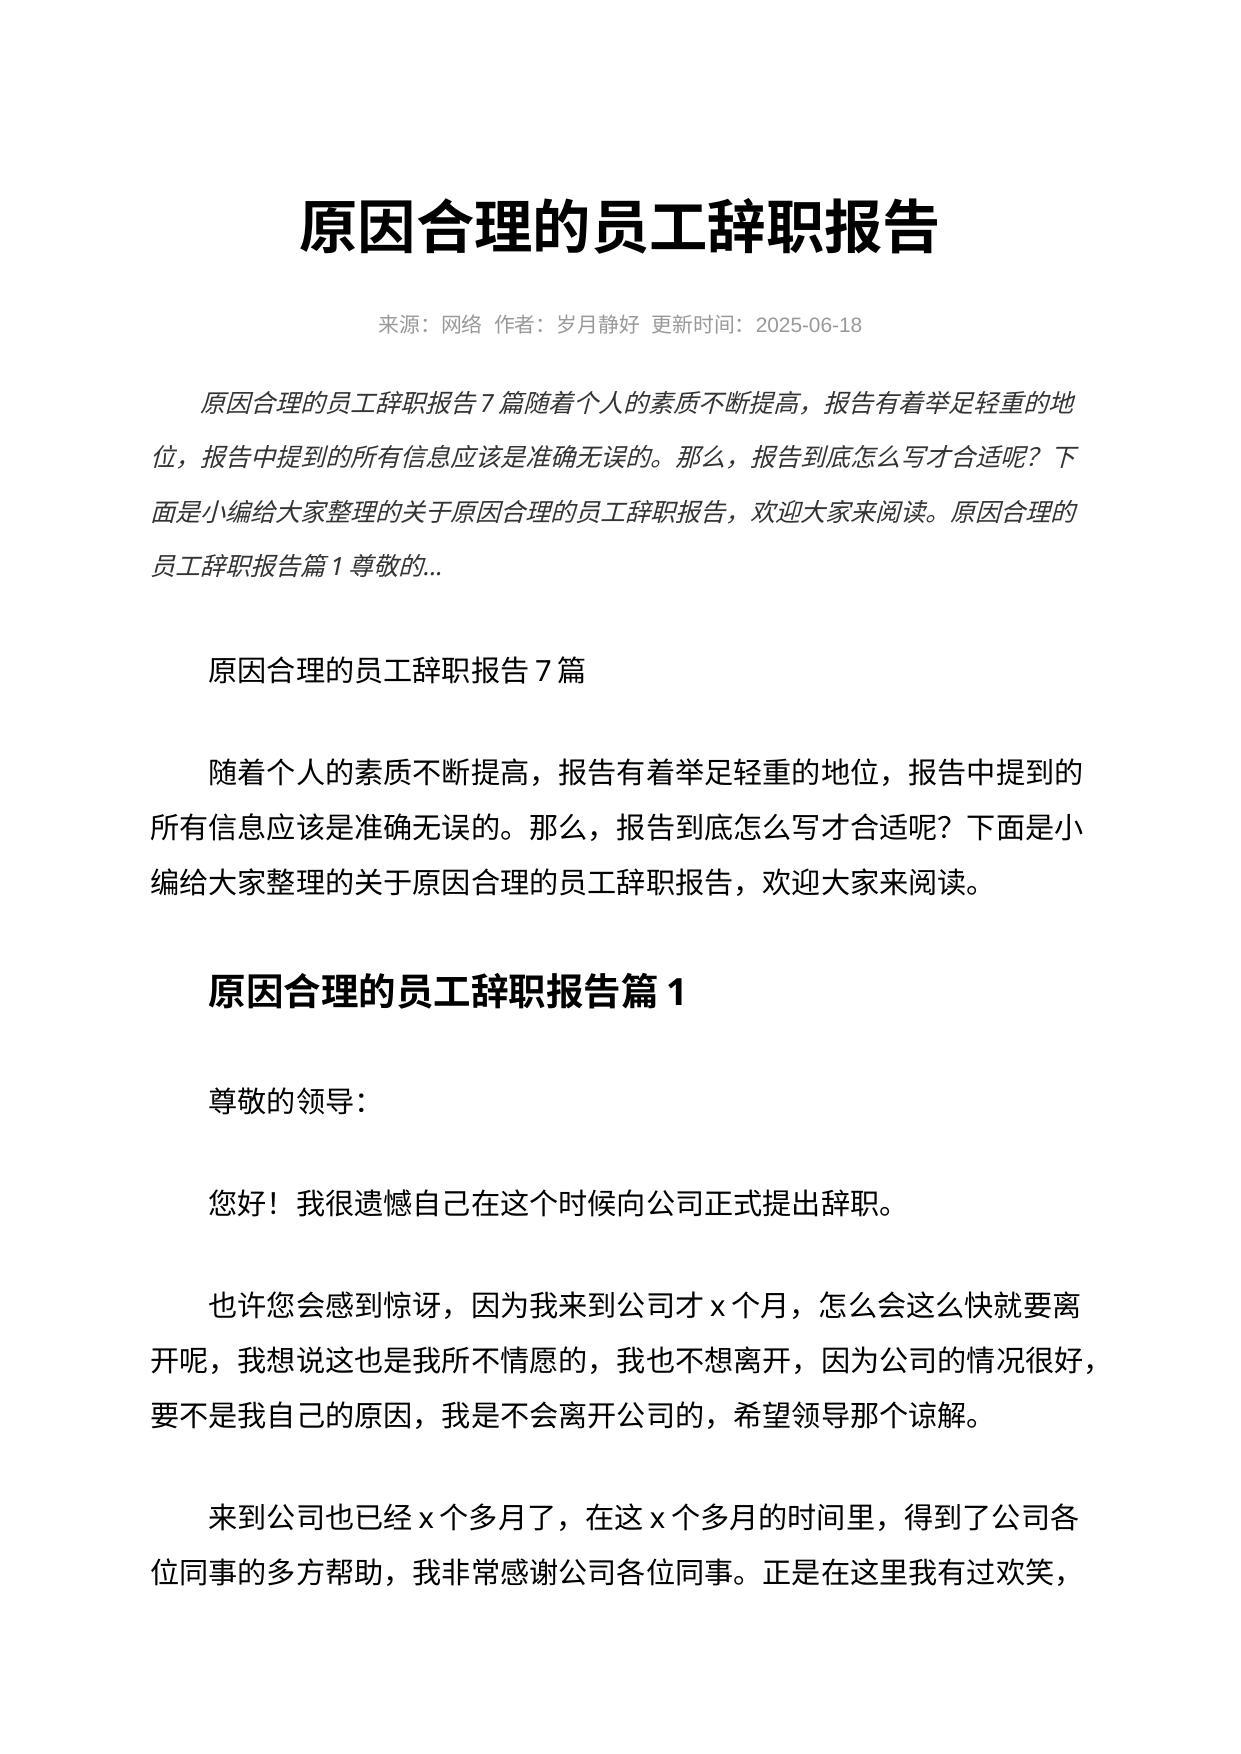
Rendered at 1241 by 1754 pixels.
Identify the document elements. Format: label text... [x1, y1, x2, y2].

text 尊敬的领导： [150, 1079, 1090, 1121]
text 原因合理的员工辞职报告7篇 [150, 648, 1090, 690]
text 原因合理的员工辞职报告篇1 [150, 961, 1090, 1016]
text 也许您会感到惊讶，因为我来到公司才x个月，怎么会这么快就要离开呢，我想说这也是我所不情愿的，我也不想离开，因为公司的情况很好，要不是我自己的原因，我是不会离开公司的，希望领导那个谅解。 [150, 1282, 1090, 1435]
text 来源：网络 作者：岁月静好 更新时间：2025-06-18 [150, 313, 1090, 337]
text 随着个人的素质不断提高，报告有着举足轻重的地位，报告中提到的所有信息应该是准确无误的。那么，报告到底怎么写才合适呢？下面是小编给大家整理的关于原因合理的员工辞职报告，欢迎大家来阅读。 [150, 750, 1090, 902]
text 原因合理的员工辞职报告7篇随着个人的素质不断提高，报告有着举足轻重的地位，报告中提到的所有信息应该是准确无误的。那么，报告到底怎么写才合适呢？下面是小编给大家整理的关于原因合理的员工辞职报告，欢迎大家来阅读。原因合理的员工辞职报告篇1尊敬的... [150, 383, 1090, 583]
subtitle 原因合理的员工辞职报告 [150, 181, 1090, 266]
text 您好！我很遗憾自己在这个时候向公司正式提出辞职。 [150, 1181, 1090, 1223]
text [150, 1494, 1090, 1591]
